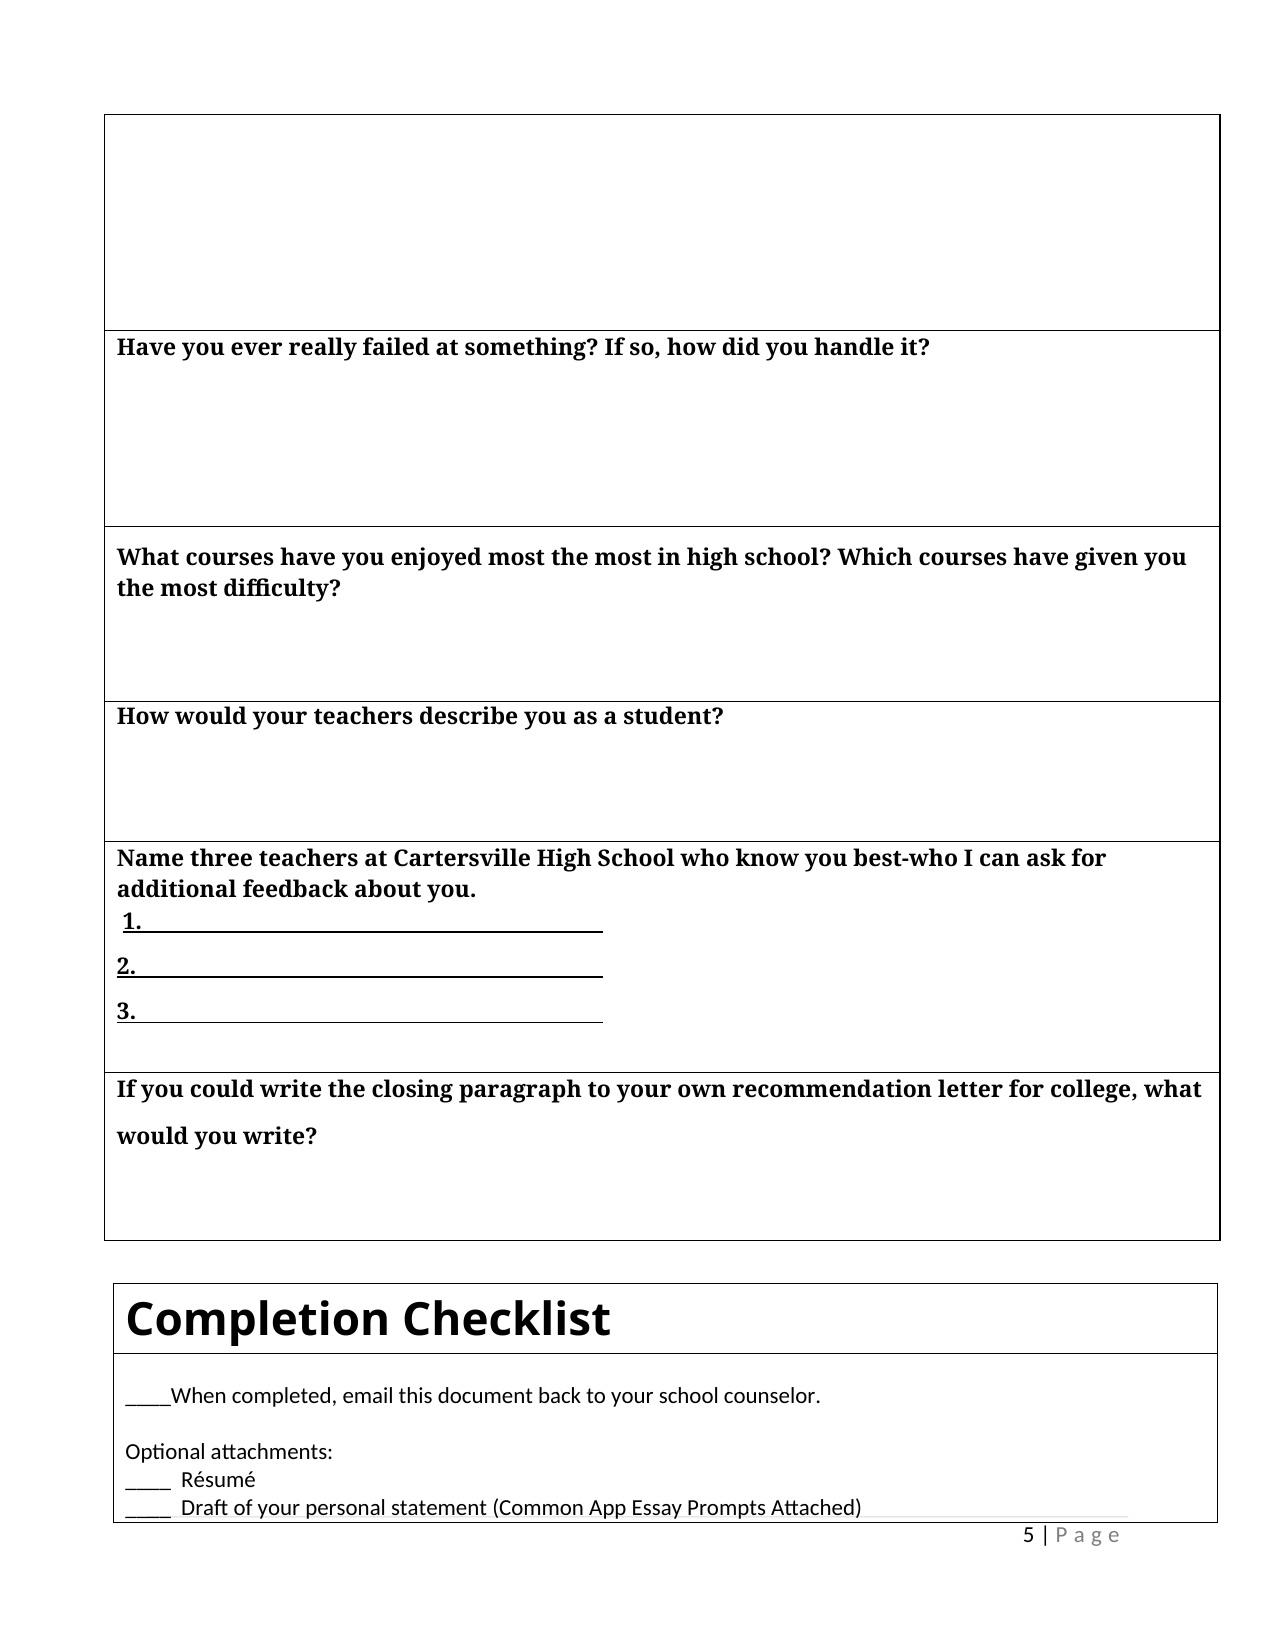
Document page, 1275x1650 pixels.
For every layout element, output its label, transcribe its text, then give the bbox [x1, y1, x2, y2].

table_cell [114, 1354, 1217, 1522]
table_header Completion Checklist [114, 1284, 1217, 1352]
table_cell What courses have you enjoyed most the most in high school? Which courses have given you the most difficulty? [105, 527, 1219, 701]
table_cell Name three teachers at Cartersville High School who know you best-who I can ask for additional feedback about you. 1. 2. 3. [105, 842, 1219, 1072]
table_cell How would your teachers describe you as a student? [105, 702, 1219, 841]
table_cell Have you ever really failed at something? If so, how did you handle it? [105, 331, 1219, 526]
table_cell If you could write the closing paragraph to your own recommendation letter for college, what would you write? [105, 1073, 1219, 1240]
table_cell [105, 115, 1219, 330]
